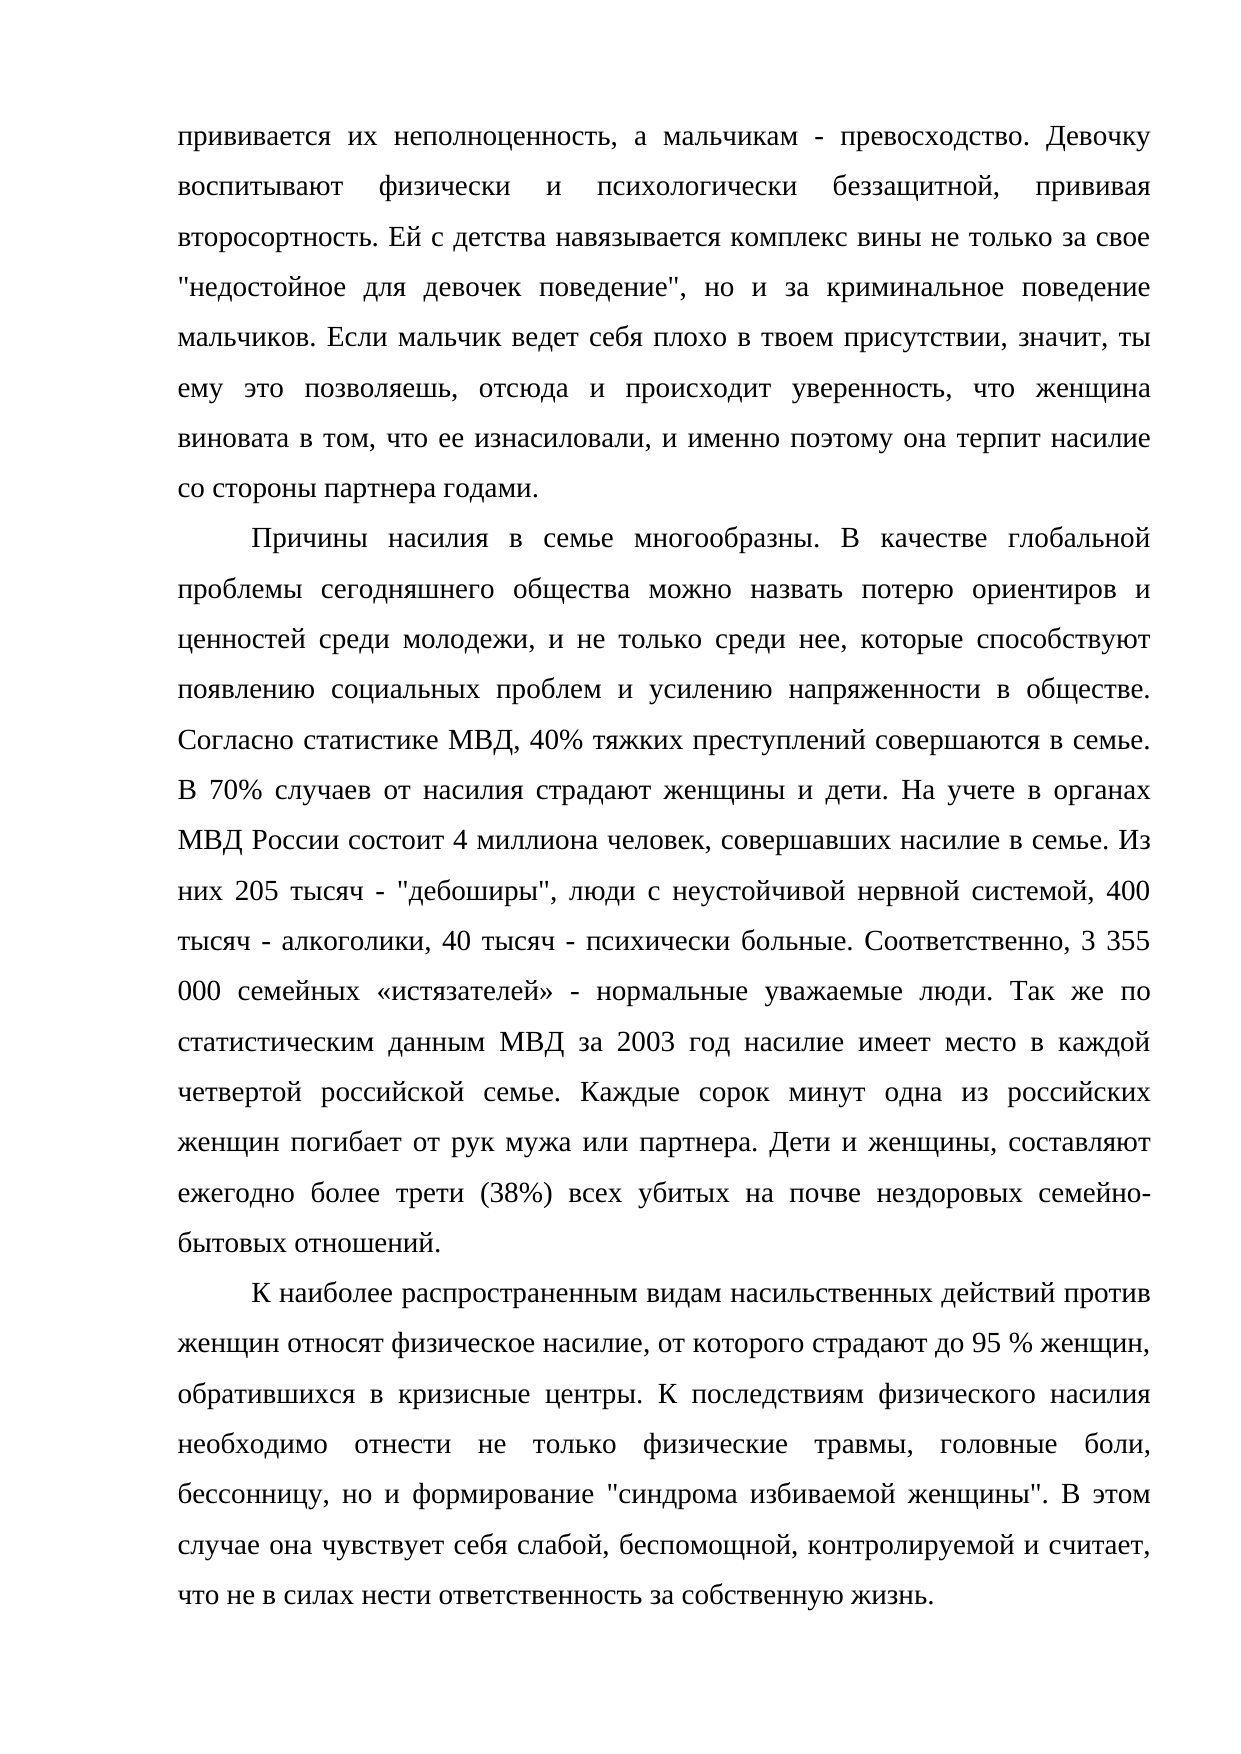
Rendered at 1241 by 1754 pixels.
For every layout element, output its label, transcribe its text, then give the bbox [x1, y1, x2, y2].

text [177, 118, 1152, 504]
text Причины насилия в семье многообразны. В качестве глобальной проблемы сегодняшнего общества можно назвать потерю ориентиров и ценностей среди молодежи, и не только среди нее, которые способствуют появлению социальных проблем и усилению напряженности в обществе. Согласно статистике МВД, 40% тяжких преступлений совершаются в семье. В 70% случаев от насилия страдают женщины и дети. На учете в органах МВД России состоит 4 миллиона человек, совершавших насилие в семье. Из них 205 тысяч - "дебоширы", люди с неустойчивой нервной системой, 400 тысяч - алкоголики, 40 тысяч - психически больные. Соответственно, 3 355 000 семейных «истязателей» - нормальные уважаемые люди. Так же по статистическим данным МВД за 2003 год насилие имеет место в каждой четвертой российской семье. Каждые сорок минут одна из российских женщин погибает от рук мужа или партнеpa. Дети и женщины, составляют ежегодно более трети (38%) всех убитых на почве нездоровых семейно-бытовых отношений. [177, 521, 1152, 1258]
text К наиболее распространенным видам насильственных действий против женщин относят физическое насилие, от которого страдают до 95 % женщин, обратившихся в кризисные центры. К последствиям физического насилия необходимо отнести не только физические травмы, головные боли, бессонницу, но и формирование "синдрома избиваемой женщины". В этом случае она чувствует себя слабой, беспомощной, контролируемой и считает, что не в силах нести ответственность за собственную жизнь. [177, 1275, 1152, 1611]
